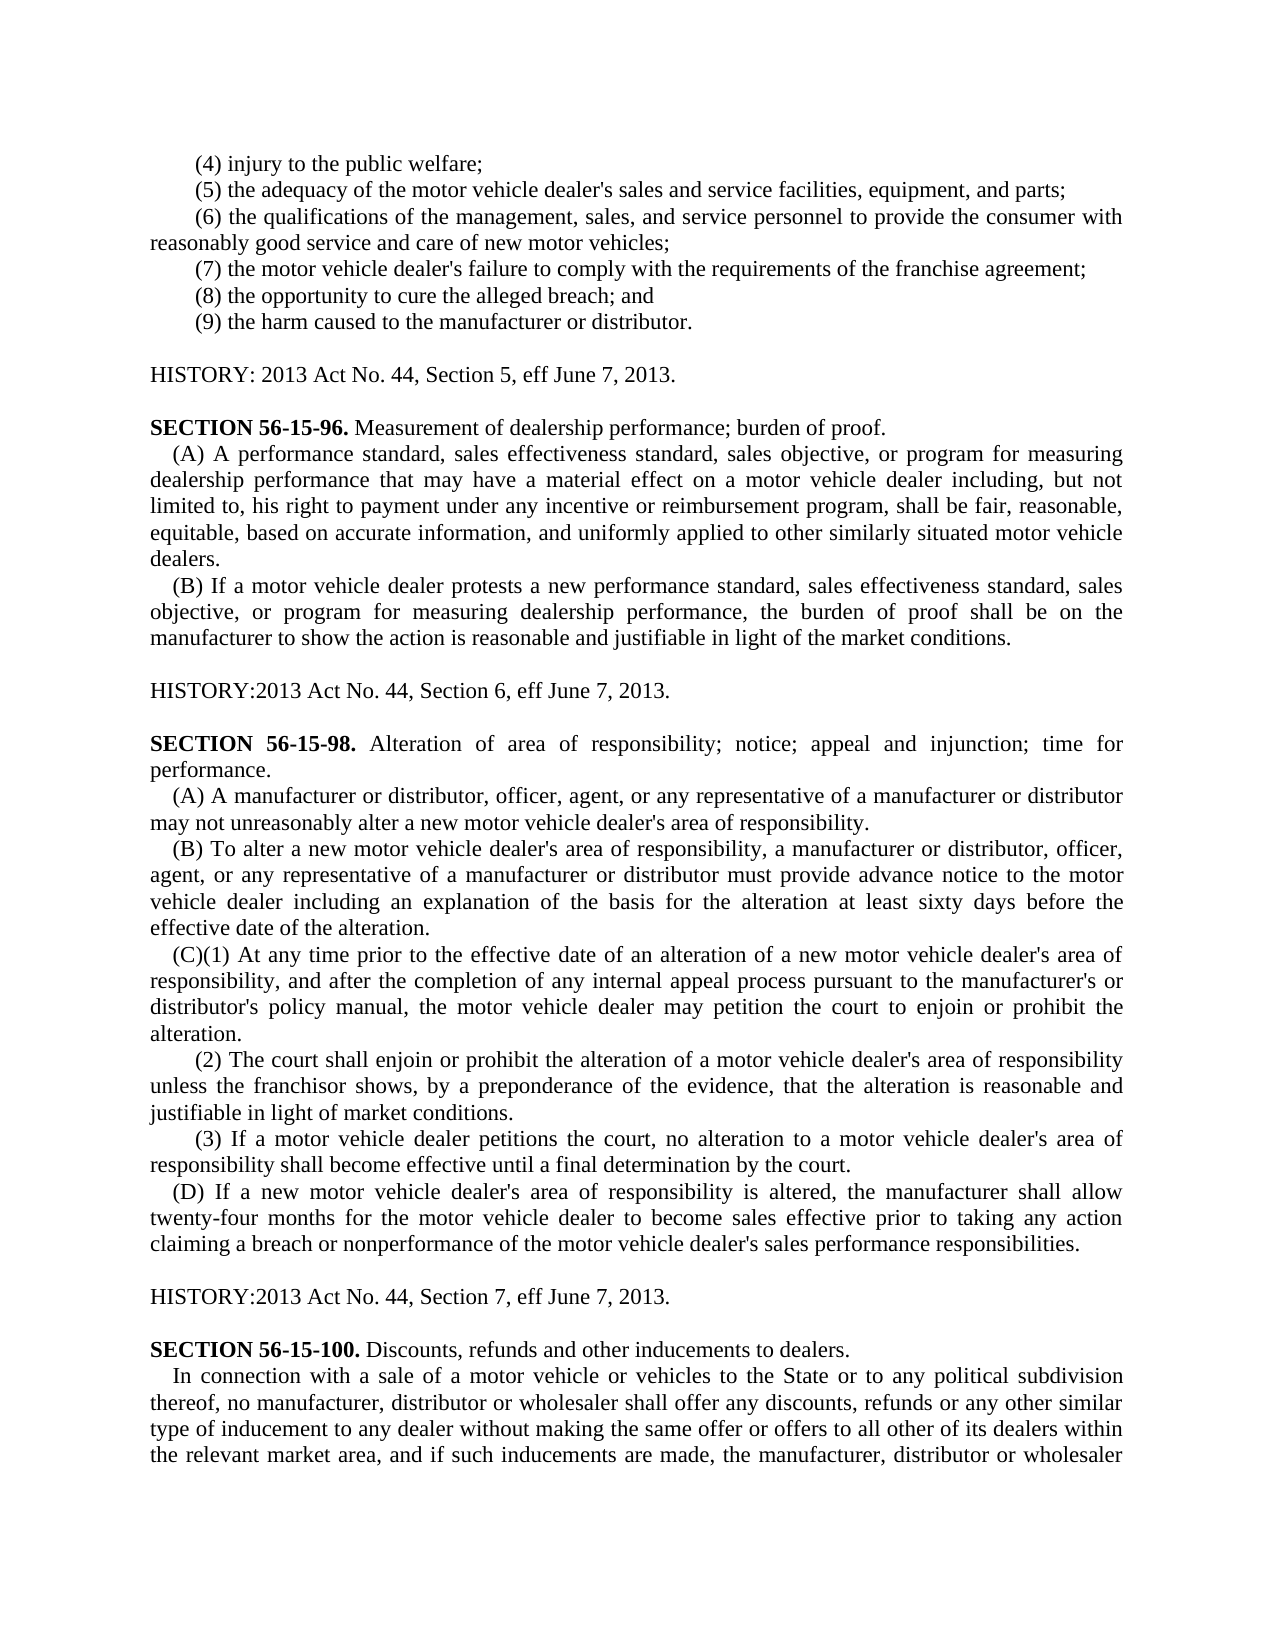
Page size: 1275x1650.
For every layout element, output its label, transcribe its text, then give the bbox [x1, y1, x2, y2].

text SECTION 56-15-98. Alteration of area of responsibility; notice; appeal and injunction; time for performance. [150, 730, 1125, 782]
text (B) If a motor vehicle dealer protests a new performance standard, sales effectiveness standard, sales objective, or program for measuring dealership performance, the burden of proof shall be on the manufacturer to show the action is reasonable and justifiable in light of the market conditions. [150, 572, 1125, 651]
text (A) A performance standard, sales effectiveness standard, sales objective, or program for measuring dealership performance that may have a material effect on a motor vehicle dealer including, but not limited to, his right to payment under any incentive or reimbursement program, shall be fair, reasonable, equitable, based on accurate information, and uniformly applied to other similarly situated motor vehicle dealers. [150, 440, 1125, 572]
text HISTORY: 2013 Act No. 44, Section 5, eff June 7, 2013. [150, 361, 1125, 387]
text (5) the adequacy of the motor vehicle dealer's sales and service facilities, equipment, and parts; [150, 176, 1125, 203]
text (A) A manufacturer or distributor, officer, agent, or any representative of a manufacturer or distributor may not unreasonably alter a new motor vehicle dealer's area of responsibility. [150, 782, 1125, 835]
text SECTION 56-15-96. Measurement of dealership performance; burden of proof. [150, 413, 1125, 440]
text (C)(1) At any time prior to the effective date of an alteration of a new motor vehicle dealer's area of responsibility, and after the completion of any internal appeal process pursuant to the manufacturer's or distributor's policy manual, the motor vehicle dealer may petition the court to enjoin or prohibit the alteration. [150, 941, 1125, 1046]
text HISTORY:2013 Act No. 44, Section 6, eff June 7, 2013. [150, 677, 1125, 703]
text (2) The court shall enjoin or prohibit the alteration of a motor vehicle dealer's area of responsibility unless the franchisor shows, by a preponderance of the evidence, that the alteration is reasonable and justifiable in light of market conditions. [150, 1046, 1125, 1125]
text (3) If a motor vehicle dealer petitions the court, no alteration to a motor vehicle dealer's area of responsibility shall become effective until a final determination by the court. [150, 1125, 1125, 1178]
text (7) the motor vehicle dealer's failure to comply with the requirements of the franchise agreement; [150, 255, 1125, 282]
text (B) To alter a new motor vehicle dealer's area of responsibility, a manufacturer or distributor, officer, agent, or any representative of a manufacturer or distributor must provide advance notice to the motor vehicle dealer including an explanation of the basis for the alteration at least sixty days before the effective date of the alteration. [150, 835, 1125, 941]
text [150, 1362, 1125, 1468]
text HISTORY:2013 Act No. 44, Section 7, eff June 7, 2013. [150, 1283, 1125, 1309]
text SECTION 56-15-100. Discounts, refunds and other inducements to dealers. [150, 1336, 1125, 1362]
text (9) the harm caused to the manufacturer or distributor. [150, 308, 1125, 334]
text (6) the qualifications of the management, sales, and service personnel to provide the consumer with reasonably good service and care of new motor vehicles; [150, 203, 1125, 255]
text (4) injury to the public welfare; [150, 150, 1125, 176]
text (8) the opportunity to cure the alleged breach; and [150, 282, 1125, 308]
text (D) If a new motor vehicle dealer's area of responsibility is altered, the manufacturer shall allow twenty-four months for the motor vehicle dealer to become sales effective prior to taking any action claiming a breach or nonperformance of the motor vehicle dealer's sales performance responsibilities. [150, 1178, 1125, 1257]
